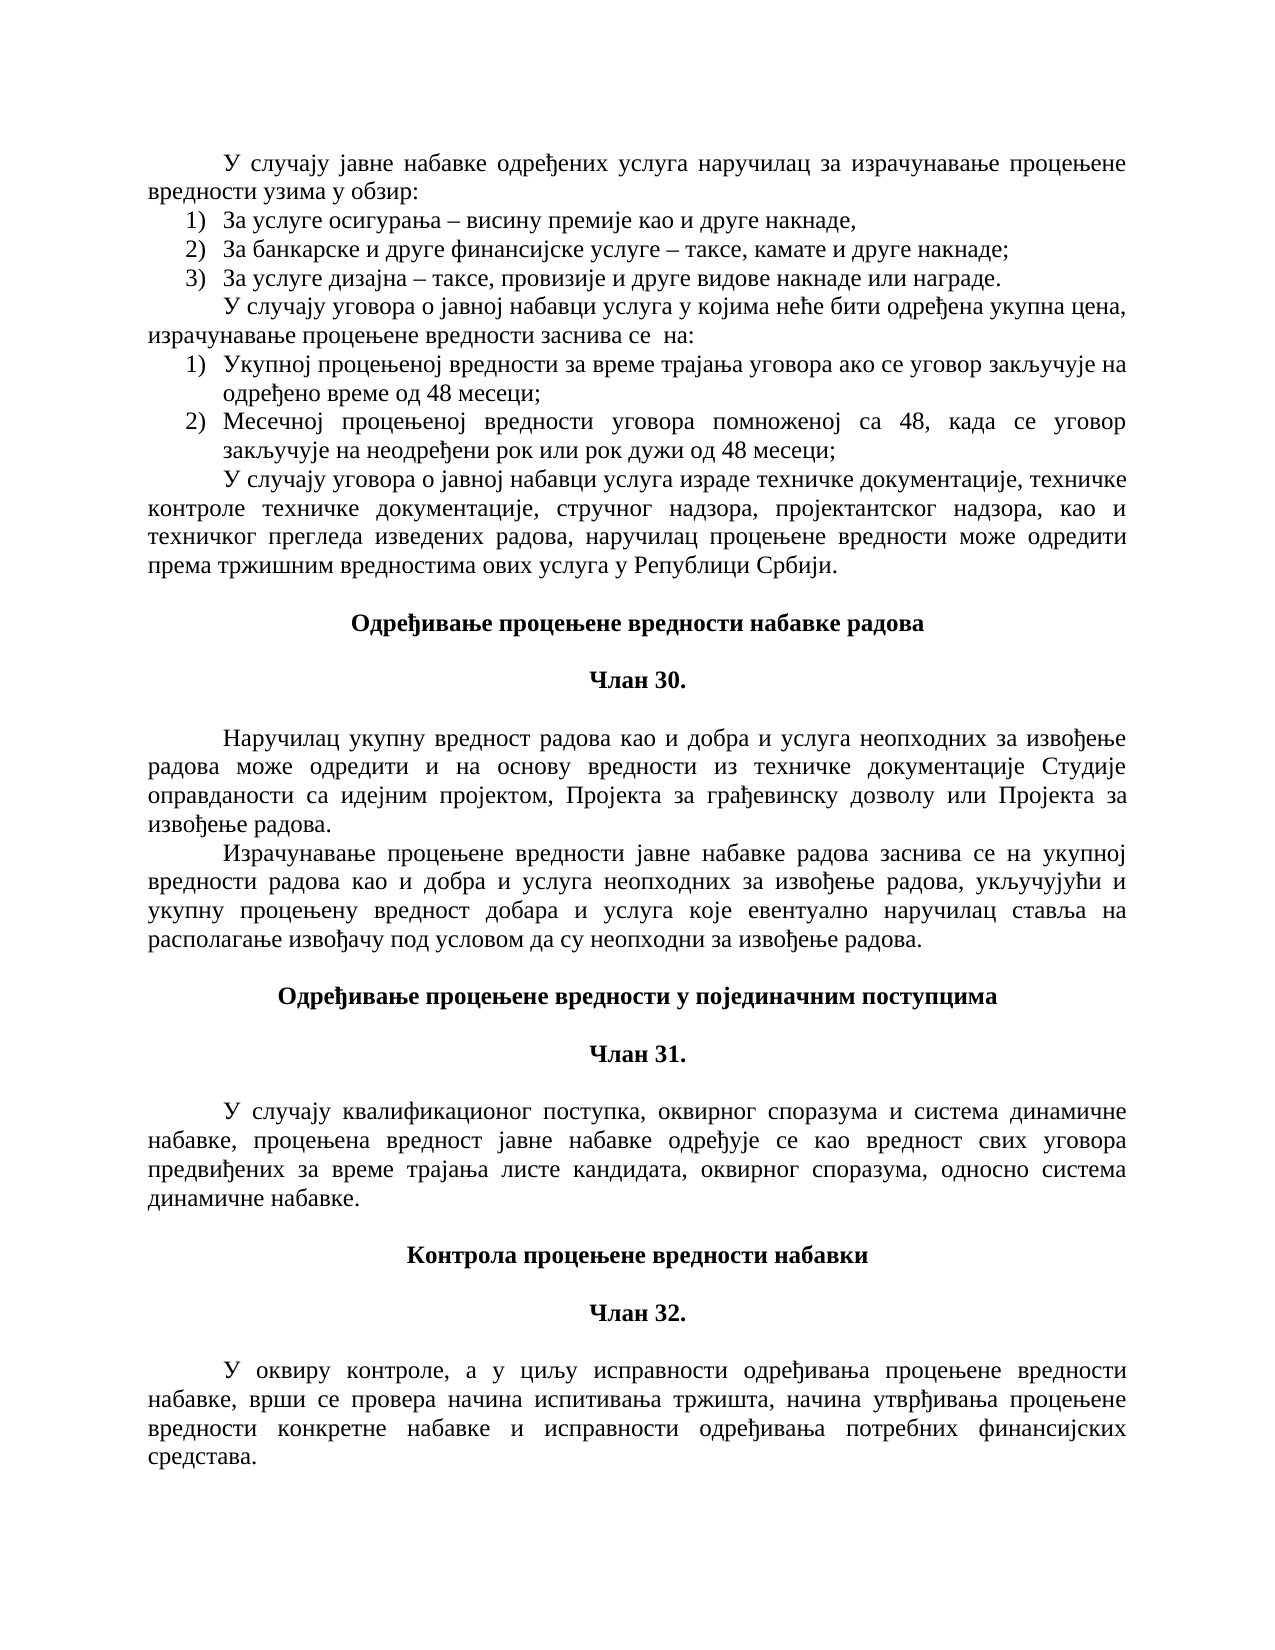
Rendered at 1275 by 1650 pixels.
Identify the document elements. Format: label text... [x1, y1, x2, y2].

text Члан 32. [148, 1298, 1127, 1326]
text У случају уговора о јавној набавци услуга израде техничке документације, техничке контроле техничке документације, стручног надзора, пројектантског надзора, као и техничког прегледа изведених радова, наручилац процењене вредности може одредити према тржишним вредностима ових услуга у Републици Србији. [148, 464, 1127, 579]
text У случају уговора о јавној набавци услуга у којима неће бити одређена укупна цена, израчунавање процењене вредности заснива се на: [148, 291, 1127, 349]
list За банкарске и друге финансијске услуге – таксе, камате и друге накнаде; [185, 234, 1127, 263]
text Члан 31. [148, 1039, 1127, 1068]
text Израчунавање процењене вредности јавне набавке радова заснива се на укупној вредности радова као и добра и услуга неопходних за извођење радова, укључујући и укупну процењену вредност добара и услуга које евентуално наручилац ставља на располагање извођачу под условом да су неопходни за извођење радова. [148, 838, 1127, 953]
list Месечној процењеној вредности уговора помноженој са 48, када се уговор закључује на неодређени рок или рок дужи од 48 месеци; [185, 406, 1127, 464]
text У случају квалификационог поступка, оквирног споразума и система динамичне набавке, процењена вредност јавне набавке одређује се као вредност свих уговора предвиђених за време трајања листе кандидата, оквирног споразума, односно система динамичне набавке. [148, 1096, 1127, 1211]
list За услуге осигурања – висину премије као и друге накнаде, [185, 205, 1127, 234]
text Наручилац укупну вредност радова као и добра и услуга неопходних за извођење радова може одредити и на основу вредности из техничке документације Студије оправданости са идејним пројектом, Пројекта за грађевинску дозволу или Пројекта за извођење радова. [148, 723, 1127, 838]
list За услуге дизајна – таксе, провизије и друге видове накнаде или награде. [185, 263, 1127, 291]
text Члан 30. [148, 665, 1127, 694]
text Одређивање процењене вредности набавке радова [148, 608, 1127, 636]
text Одређивање процењене вредности у појединачним поступцима [148, 981, 1127, 1010]
list Укупној процењеној вредности за време трајања уговора ако се уговор закључује на одређено време од 48 месеци; [185, 349, 1127, 406]
text Контрола процењене вредности набавки [148, 1240, 1127, 1269]
text У оквиру контроле, а у циљу исправности одређивања процењене вредности набавке, врши се провера начина испитивања тржишта, начина утврђивања процењене вредности конкретне набавке и исправности одређивања потребних финансијских средстава. [148, 1355, 1127, 1470]
text У случају јавне набавке одређених услуга наручилац за израчунавање процењене вредности узима у обзир: [148, 148, 1127, 205]
